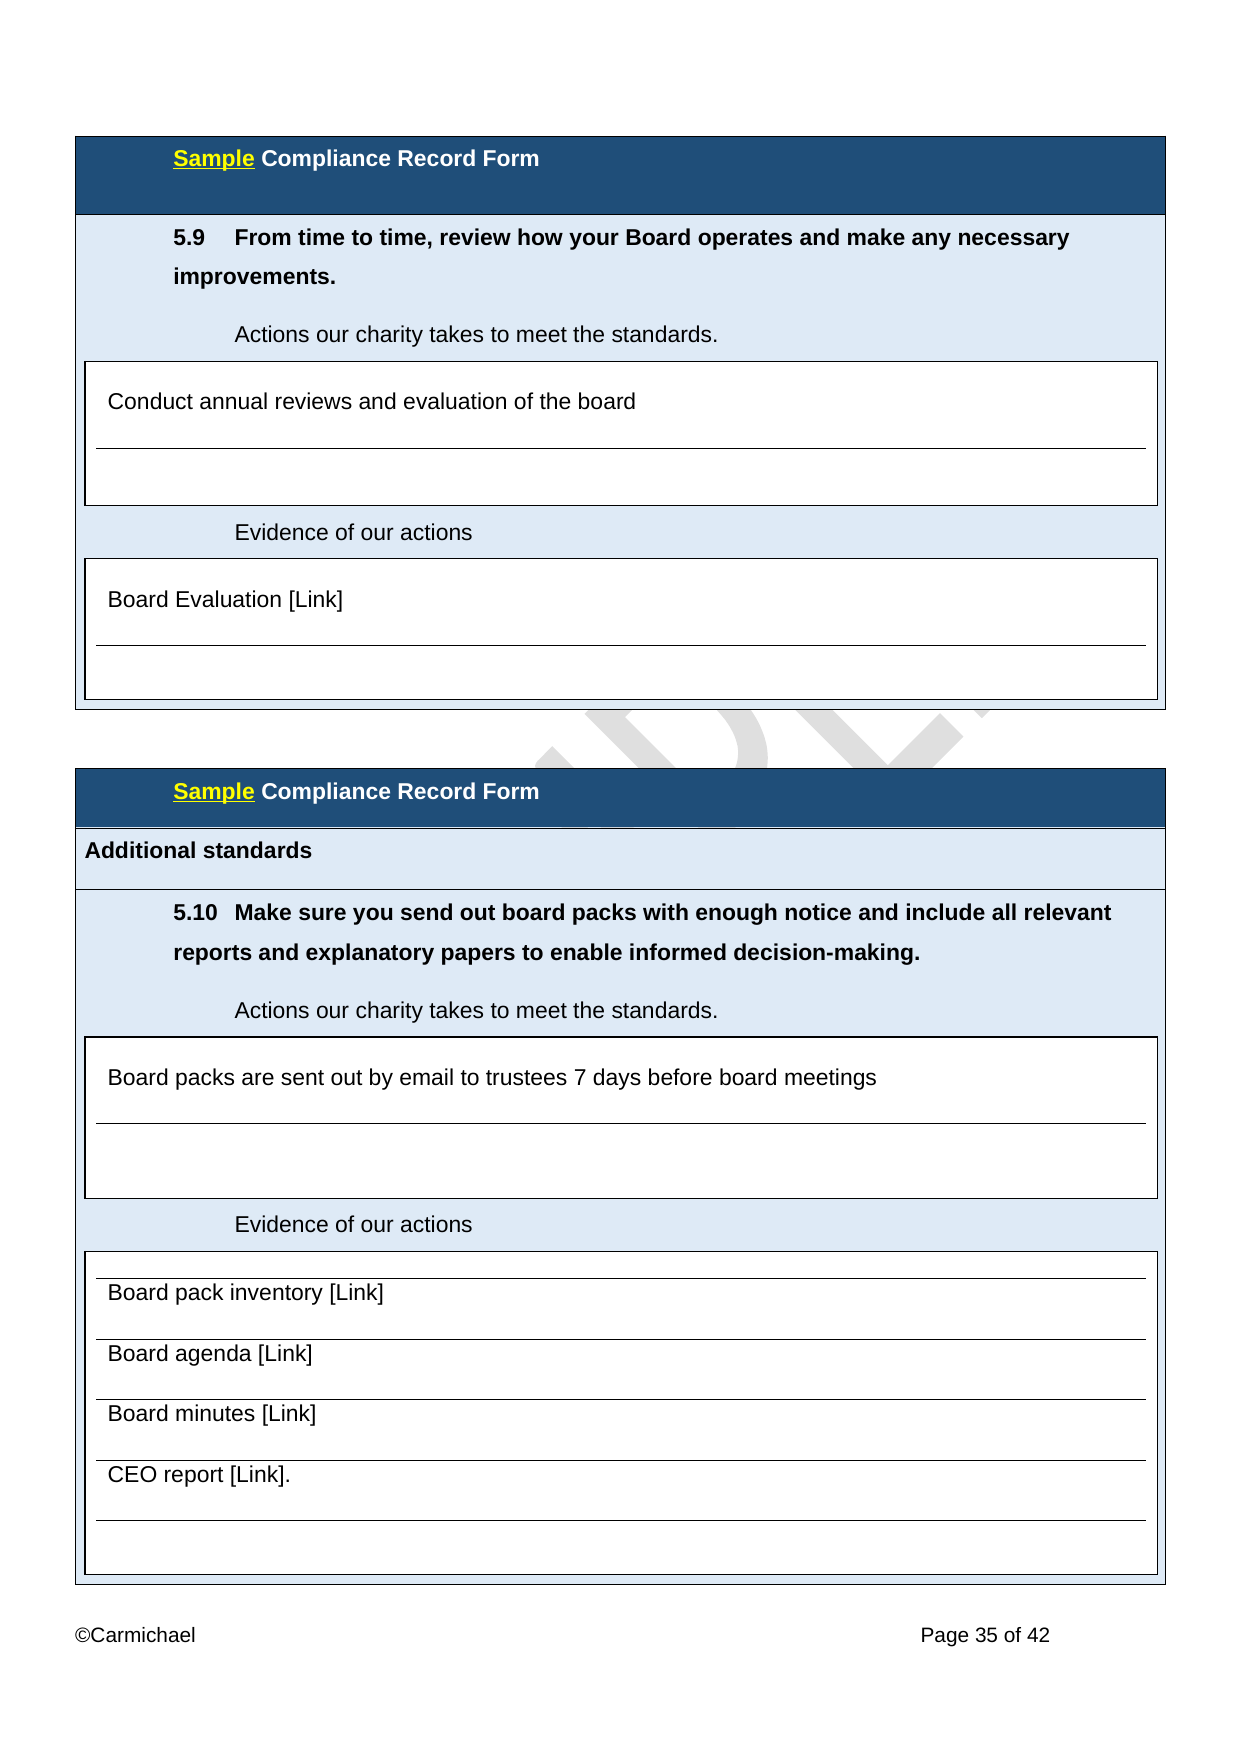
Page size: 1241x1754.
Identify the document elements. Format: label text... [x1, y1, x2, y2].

table_cell 5.9 From time to time, review how your Board operates and make any necessary improvements. Actions our charity takes to meet the standards. Evidence of our actions [76, 215, 1165, 709]
table_header Sample Compliance Record Form [76, 137, 1165, 214]
table_cell Additional standards [76, 829, 1165, 889]
table_cell 5.10 Make sure you send out board packs with enough notice and include all relevant reports and explanatory papers to enable informed decision-making. Actions our charity takes to meet the standards. Evidence of our actions [76, 890, 1165, 1584]
table_header Sample Compliance Record Form [76, 769, 1165, 827]
